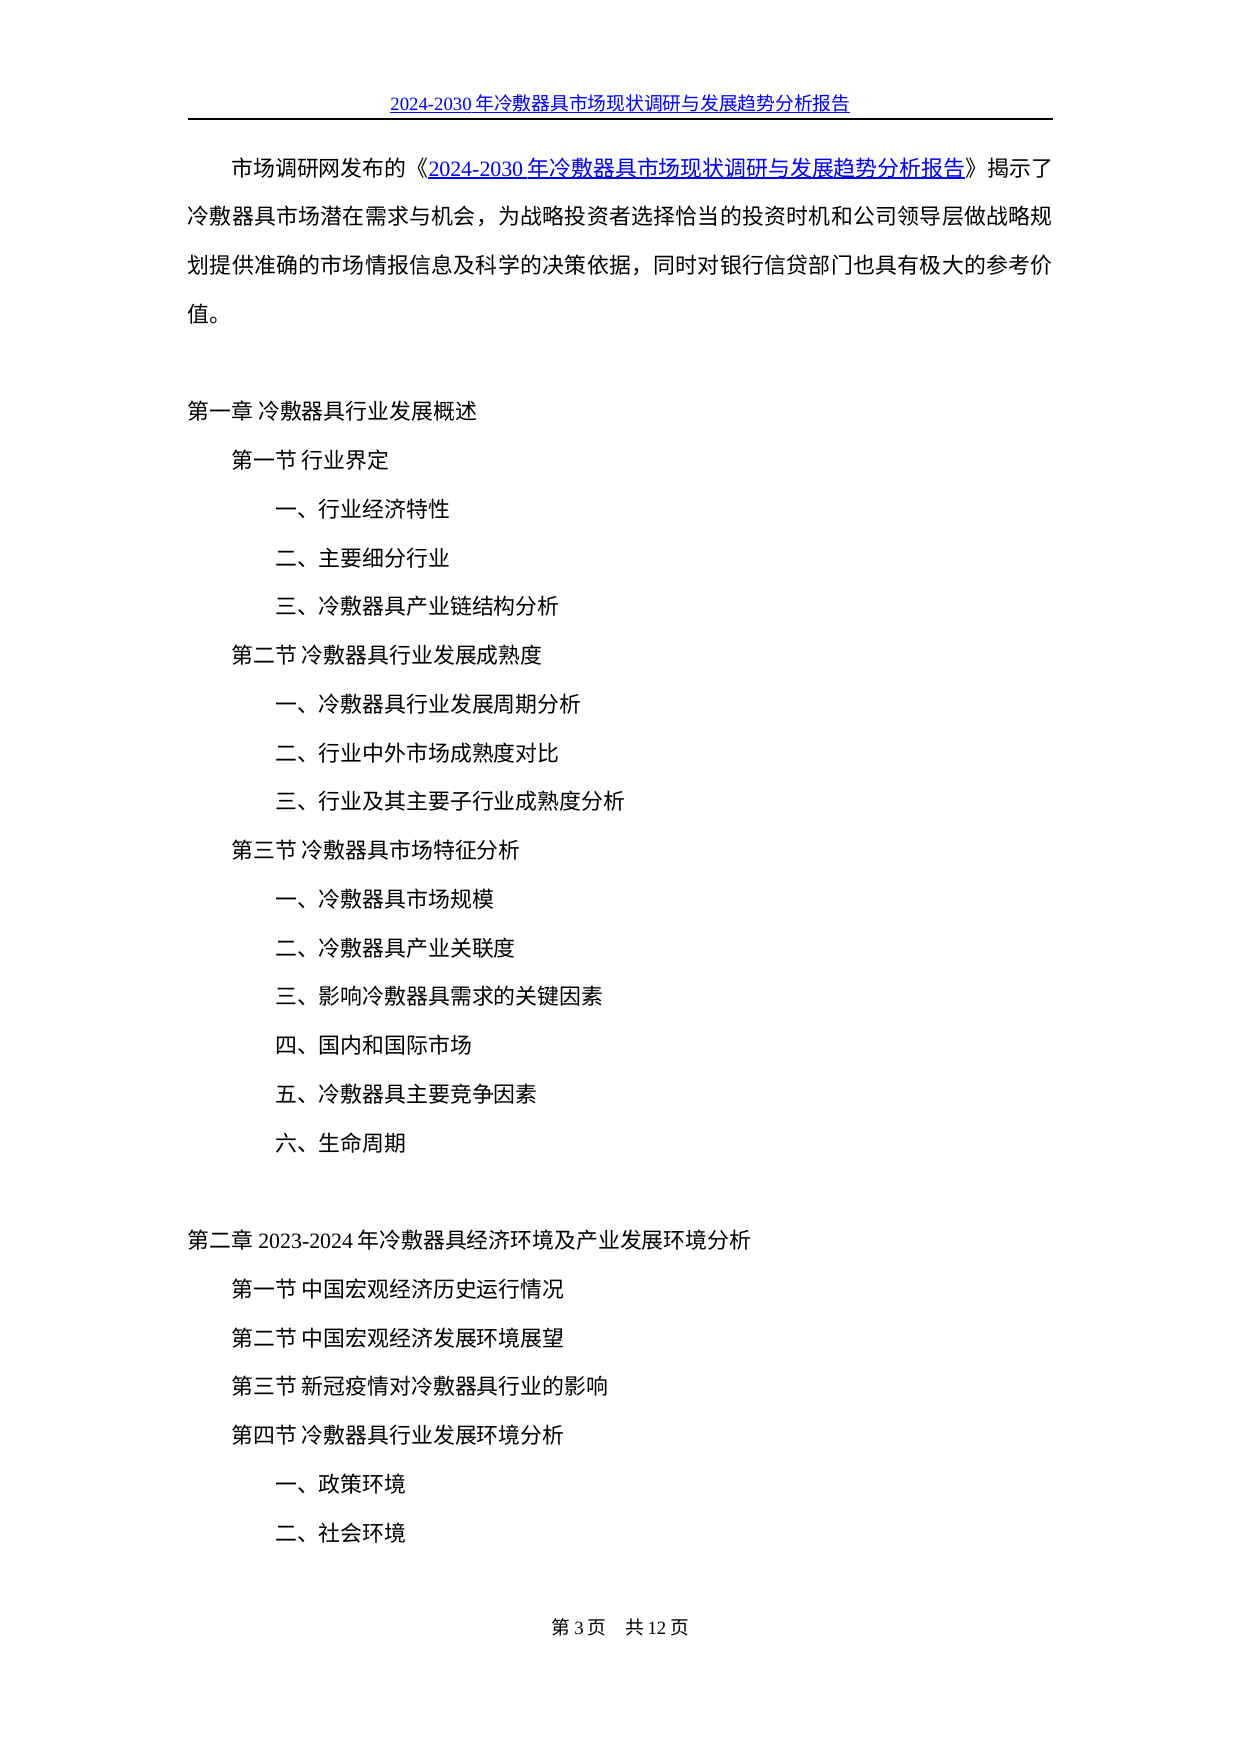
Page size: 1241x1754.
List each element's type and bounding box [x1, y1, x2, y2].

text [187, 150, 1053, 1548]
